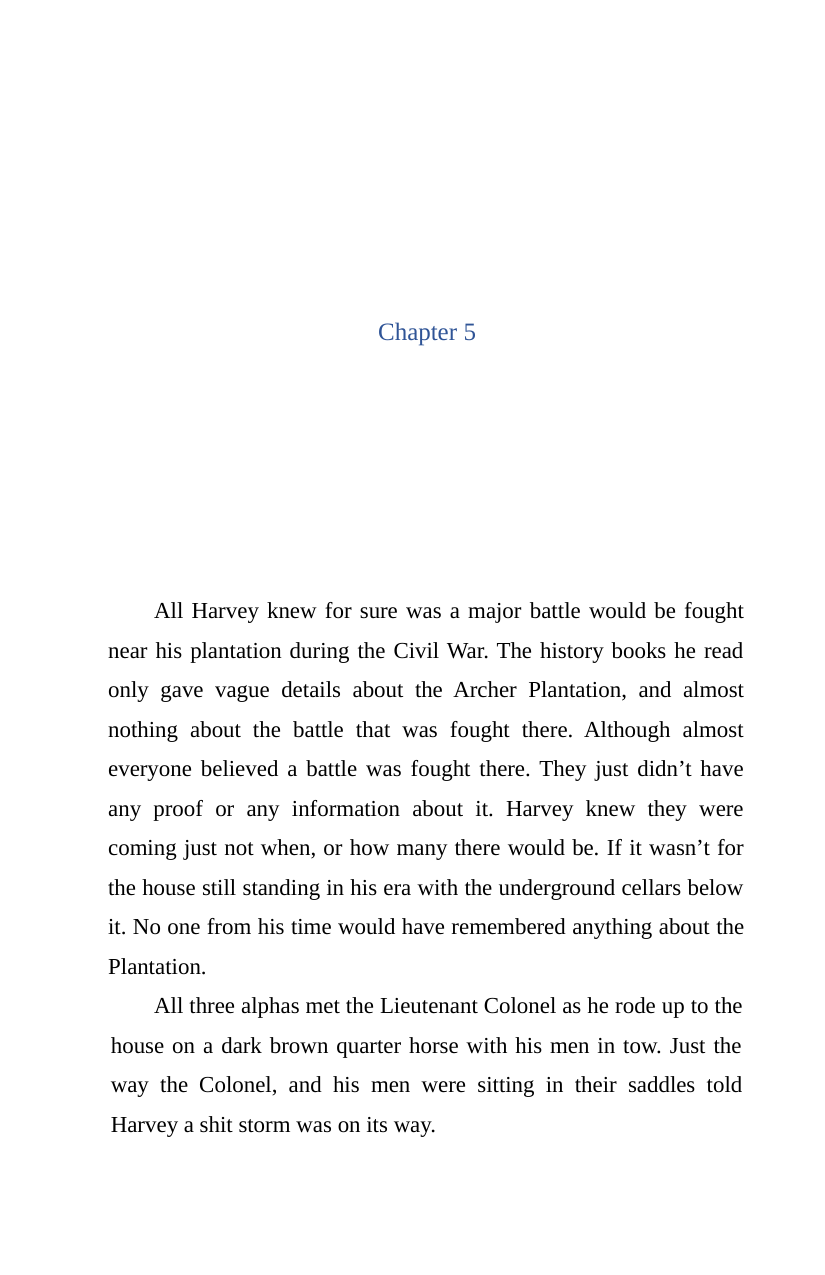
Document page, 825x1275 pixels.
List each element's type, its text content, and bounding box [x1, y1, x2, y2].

subtitle Chapter 5 [109, 317, 744, 346]
text All Harvey knew for sure was a major battle would be fought near his plantation during the Civil War. The history books he read only gave vague details about the Archer Plantation, and almost nothing about the battle that was fought there. Although almost everyone believed a battle was fought there. They just didn’t have any proof or any information about it. Harvey knew they were coming just not when, or how many there would be. If it wasn’t for the house still standing in his era with the underground cellars below it. No one from his time would have remembered anything about the Plantation. [108, 597, 745, 979]
text All three alphas met the Lieutenant Colonel as he rode up to the house on a dark brown quarter horse with his men in tow. Just the way the Colonel, and his men were sitting in their saddles told Harvey a shit storm was on its way. [111, 992, 743, 1137]
